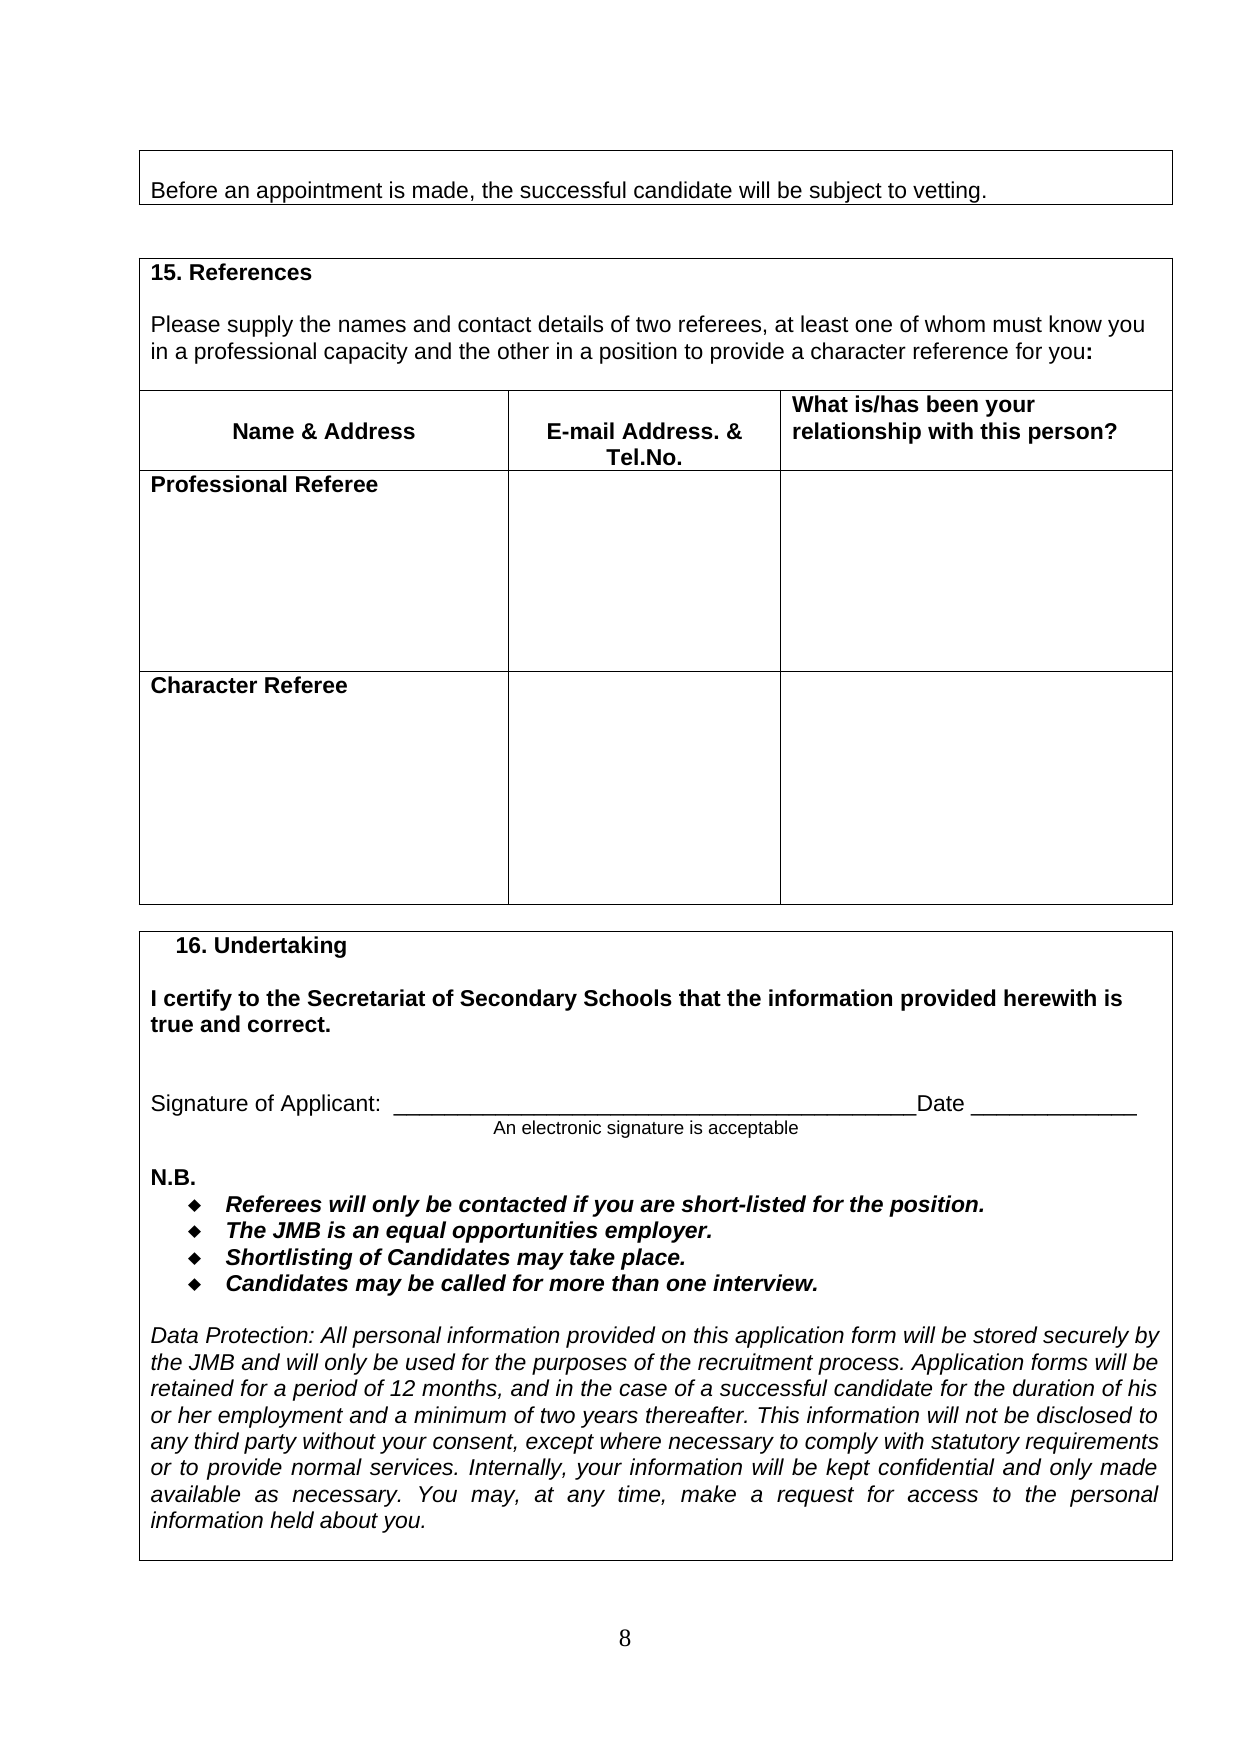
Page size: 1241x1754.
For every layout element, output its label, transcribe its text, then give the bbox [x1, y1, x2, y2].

table_cell [781, 672, 1172, 903]
table_cell Name & Address [140, 391, 508, 470]
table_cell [140, 151, 1172, 204]
table_cell E-mail Address. & Tel.No. [509, 391, 780, 470]
table_cell Professional Referee [140, 471, 508, 671]
table_header 16. Undertaking I certify to the Secretariat of Secondary Schools that the information provided herewith is true and correct. Signature of Applicant: _________________________________________Date _____________ An electronic signature is acceptable N.B. Referees will only be contacted if you are short-listed for the position. The JMB is an equal opportunities employer. Shortlisting of Candidates may take place. Candidates may be called for more than one interview. Data Protection: All personal information provided on this application form will be stored securely by the JMB and will only be used for the purposes of the recruitment process. Application forms will be retained for a period of 12 months, and in the case of a successful candidate for the duration of his or her employment and a minimum of two years thereafter. This information will not be disclosed to any third party without your consent, except where necessary to comply with statutory requirements or to provide normal services. Internally, your information will be kept confidential and only made available as necessary. You may, at any time, make a request for access to the personal information held about you. [140, 932, 1172, 1560]
table_cell [509, 672, 780, 903]
table_cell [509, 471, 780, 671]
table_cell What is/has been your relationship with this person? [781, 391, 1172, 470]
table_cell [781, 471, 1172, 671]
table_cell Character Referee [140, 672, 508, 903]
table_header 15. References Please supply the names and contact details of two referees, at least one of whom must know you in a professional capacity and the other in a position to provide a character reference for you: [140, 259, 1172, 390]
